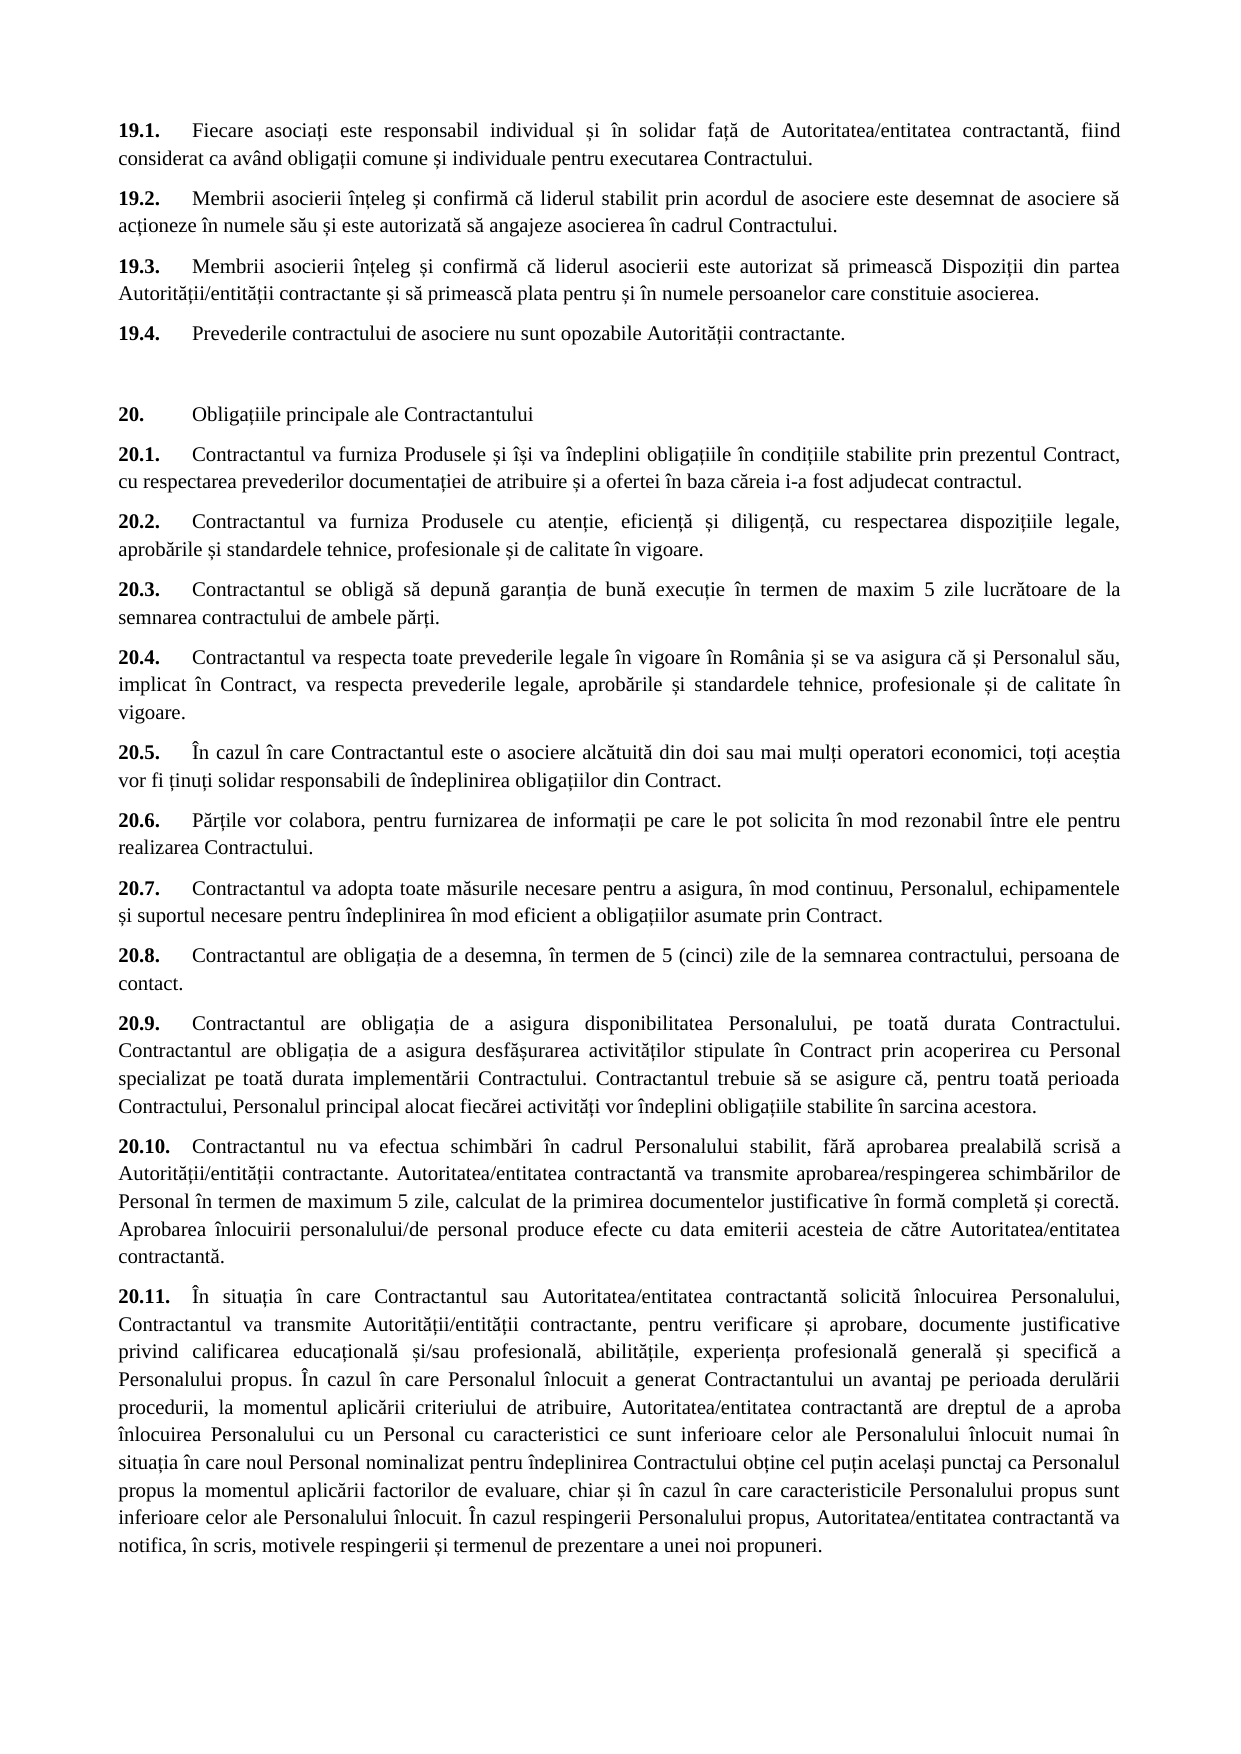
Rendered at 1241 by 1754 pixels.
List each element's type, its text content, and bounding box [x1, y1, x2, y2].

list Contractantul are obligația de a desemna, în termen de 5 (cinci) zile de la semnarea contractului, persoana de contact. [118, 943, 1122, 995]
list Contractantul va adopta toate măsurile necesare pentru a asigura, în mod continuu, Personalul, echipamentele și suportul necesare pentru îndeplinirea în mod eficient a obligațiilor asumate prin Contract. [118, 875, 1122, 927]
list Membrii asocierii înțeleg și confirmă că liderul stabilit prin acordul de asociere este desemnat de asociere să acționeze în numele său și este autorizată să angajeze asocierea în cadrul Contractului. [118, 186, 1122, 237]
list Contractantul va respecta toate prevederile legale în vigoare în România și se va asigura că și Personalul său, implicat în Contract, va respecta prevederile legale, aprobările și standardele tehnice, profesionale și de calitate în vigoare. [118, 645, 1122, 724]
list Contractantul are obligația de a asigura disponibilitatea Personalului, pe toată durata Contractului. Contractantul are obligația de a asigura desfășurarea activităților stipulate în Contract prin acoperirea cu Personal specializat pe toată durata implementării Contractului. Contractantul trebuie să se asigure că, pentru toată perioada Contractului, Personalul principal alocat fiecărei activități vor îndeplini obligațiile stabilite în sarcina acestora. [118, 1011, 1122, 1118]
list Membrii asocierii înțeleg și confirmă că liderul asocierii este autorizat să primească Dispoziții din partea Autorității/entității contractante și să primească plata pentru și în numele persoanelor care constituie asocierea. [118, 253, 1122, 305]
list Contractantul nu va efectua schimbări în cadrul Personalului stabilit, fără aprobarea prealabilă scrisă a Autorității/entității contractante. Autoritatea/entitatea contractantă va transmite aprobarea/respingerea schimbărilor de Personal în termen de maximum 5 zile, calculat de la primirea documentelor justificative în formă completă și corectă. Aprobarea înlocuirii personalului/de personal produce efecte cu data emiterii acesteia de către Autoritatea/entitatea contractantă. [118, 1134, 1122, 1268]
list În cazul în care Contractantul este o asociere alcătuită din doi sau mai mulți operatori economici, toți aceștia vor fi ținuți solidar responsabili de îndeplinirea obligațiilor din Contract. [118, 740, 1122, 792]
list Părțile vor colabora, pentru furnizarea de informații pe care le pot solicita în mod rezonabil între ele pentru realizarea Contractului. [118, 808, 1122, 859]
list Fiecare asociați este responsabil individual și în solidar față de Autoritatea/entitatea contractantă, fiind considerat ca având obligații comune și individuale pentru executarea Contractului. [118, 118, 1122, 170]
list Obligațiile principale ale Contractantului [118, 401, 1122, 426]
list Contractantul va furniza Produsele cu atenție, eficiență și diligență, cu respectarea dispozițiile legale, aprobările și standardele tehnice, profesionale și de calitate în vigoare. [118, 509, 1122, 561]
list În situația în care Contractantul sau Autoritatea/entitatea contractantă solicită înlocuirea Personalului, Contractantul va transmite Autorității/entității contractante, pentru verificare și aprobare, documente justificative privind calificarea educațională și/sau profesională, abilitățile, experiența profesională generală și specifică a Personalului propus. În cazul în care Personalul înlocuit a generat Contractantului un avantaj pe perioada derulării procedurii, la momentul aplicării criteriului de atribuire, Autoritatea/entitatea contractantă are dreptul de a aproba înlocuirea Personalului cu un Personal cu caracteristici ce sunt inferioare celor ale Personalului înlocuit numai în situația în care noul Personal nominalizat pentru îndeplinirea Contractului obține cel puțin același punctaj ca Personalul propus la momentul aplicării factorilor de evaluare, chiar și în cazul în care caracteristicile Personalului propus sunt inferioare celor ale Personalului înlocuit. În cazul respingerii Personalului propus, Autoritatea/entitatea contractantă va notifica, în scris, motivele respingerii și termenul de prezentare a unei noi propuneri. [118, 1284, 1122, 1557]
list Contractantul va furniza Produsele și își va îndeplini obligațiile în condițiile stabilite prin prezentul Contract, cu respectarea prevederilor documentației de atribuire și a ofertei în baza căreia i-a fost adjudecat contractul. [118, 442, 1122, 493]
list Prevederile contractului de asociere nu sunt opozabile Autorității contractante. [118, 321, 1122, 345]
list Contractantul se obligă să depună garanția de bună execuție în termen de maxim 5 zile lucrătoare de la semnarea contractului de ambele părți. [118, 577, 1122, 629]
